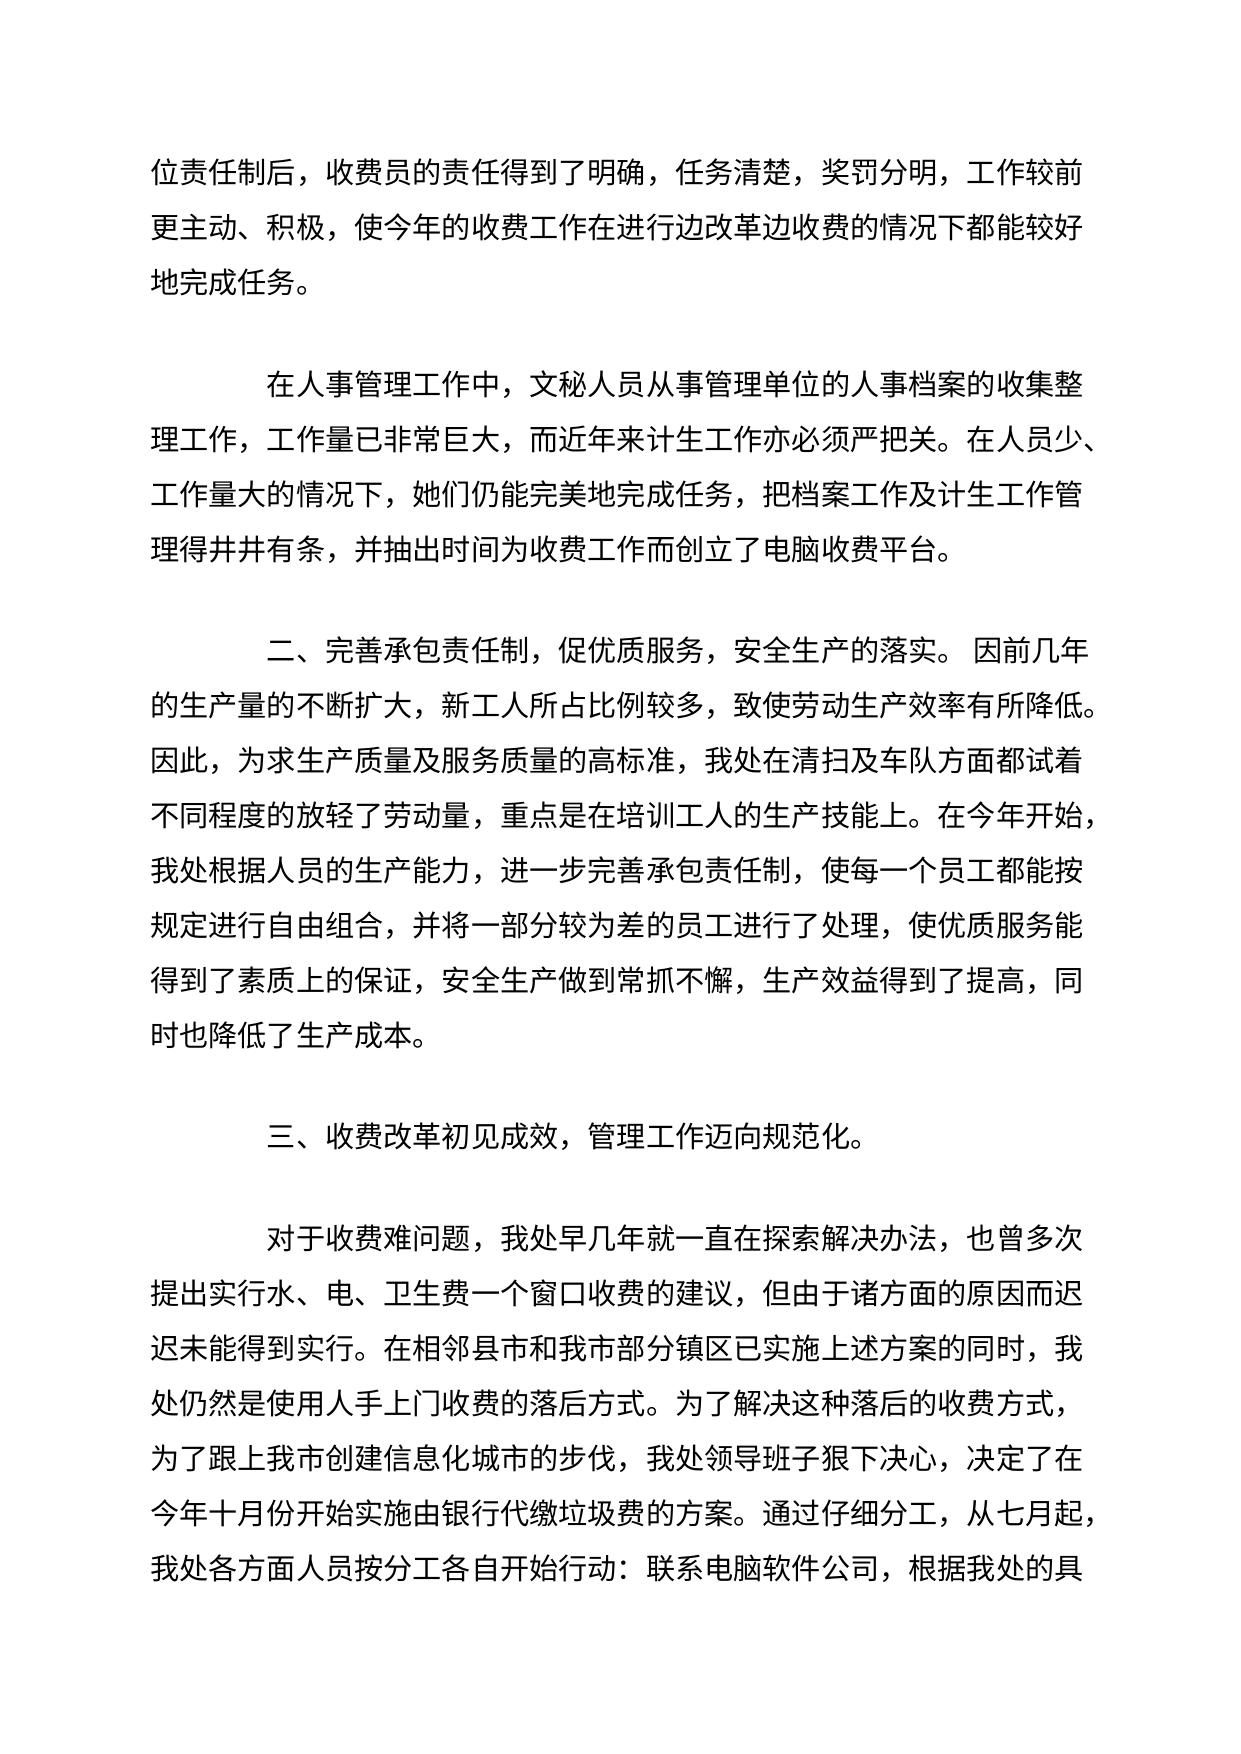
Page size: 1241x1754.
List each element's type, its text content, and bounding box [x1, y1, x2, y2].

text 三、收费改革初见成效，管理工作迈向规范化。 [150, 1114, 1090, 1156]
text 二、完善承包责任制，促优质服务，安全生产的落实。 因前几年的生产量的不断扩大，新工人所占比例较多，致使劳动生产效率有所降低。因此，为求生产质量及服务质量的高标准，我处在清扫及车队方面都试着不同程度的放轻了劳动量，重点是在培训工人的生产技能上。在今年开始，我处根据人员的生产能力，进一步完善承包责任制，使每一个员工都能按规定进行自由组合，并将一部分较为差的员工进行了处理，使优质服务能得到了素质上的保证，安全生产做到常抓不懈，生产效益得到了提高，同时也降低了生产成本。 [150, 628, 1090, 1054]
text 在人事管理工作中，文秘人员从事管理单位的人事档案的收集整理工作，工作量已非常巨大，而近年来计生工作亦必须严把关。在人员少、工作量大的情况下，她们仍能完美地完成任务，把档案工作及计生工作管理得井井有条，并抽出时间为收费工作而创立了电脑收费平台。 [150, 362, 1090, 568]
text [150, 150, 1090, 302]
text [150, 1216, 1090, 1587]
